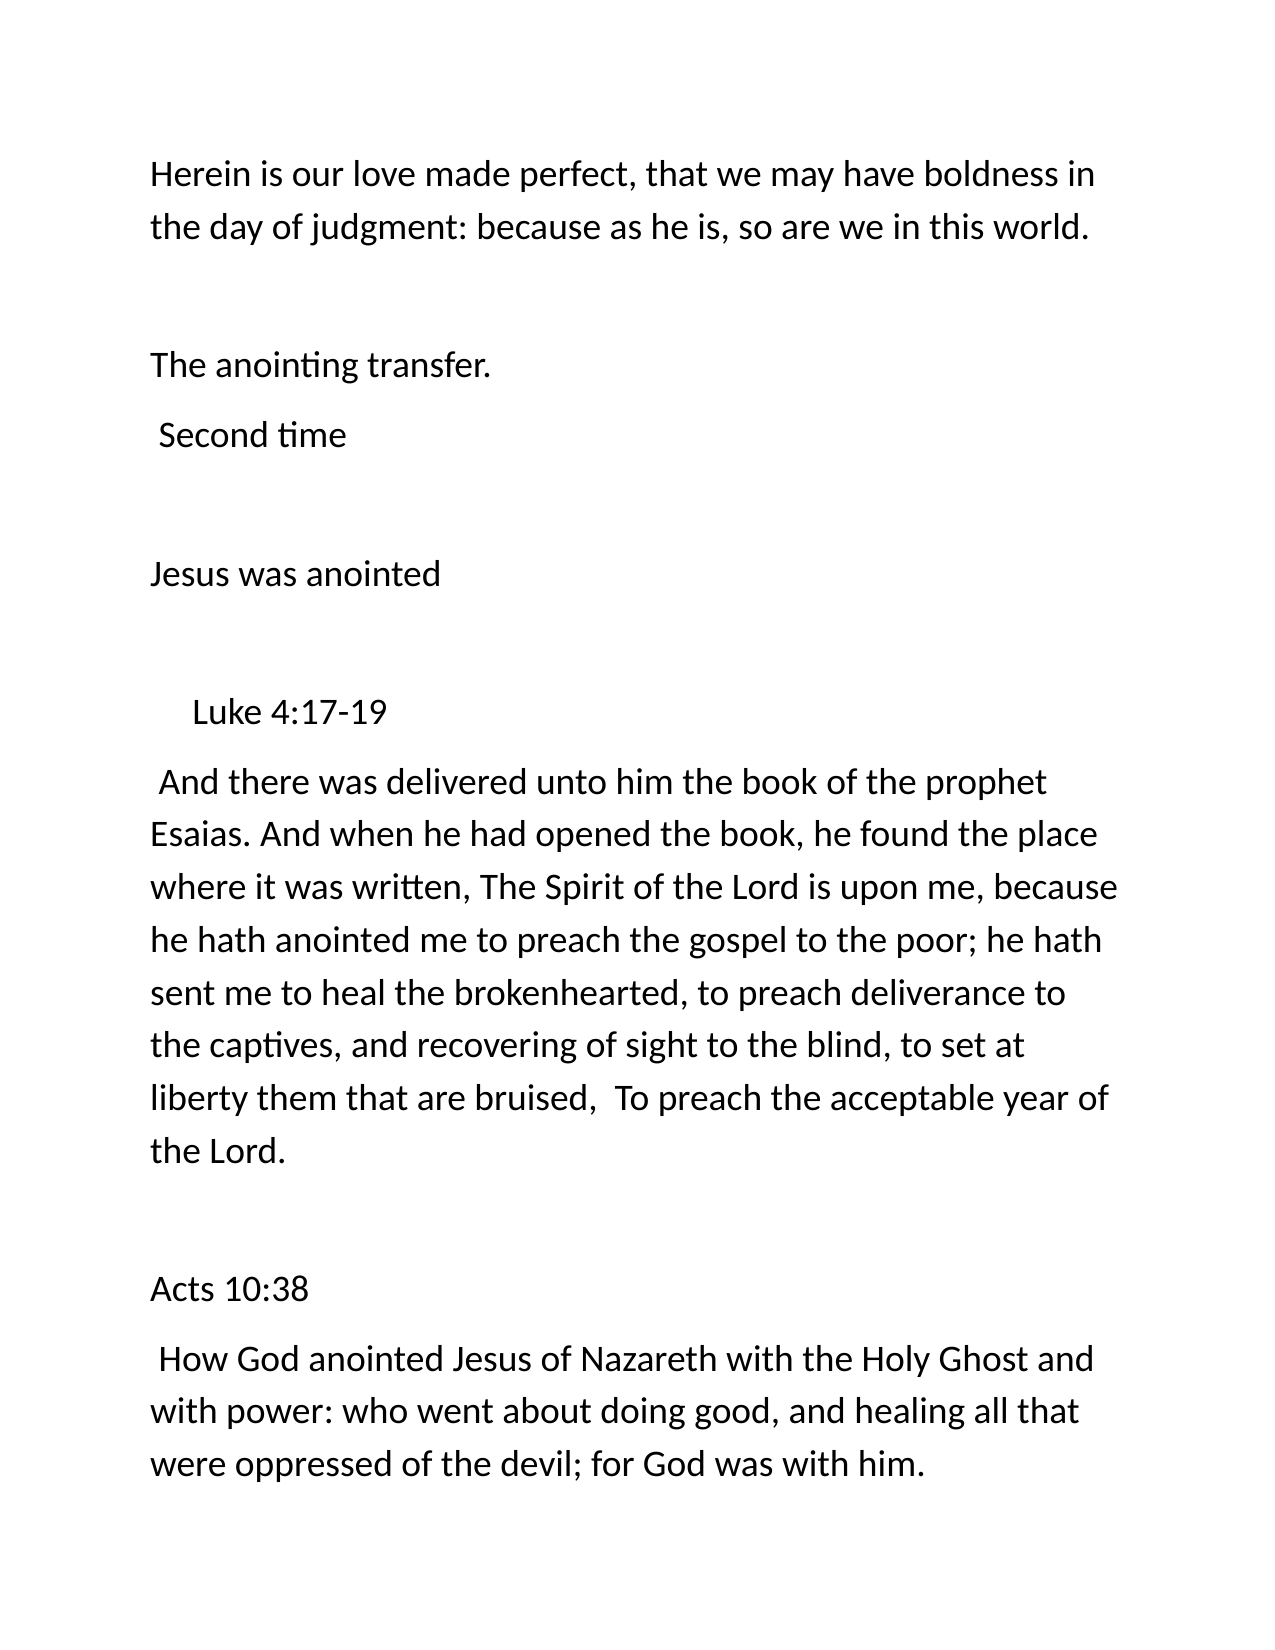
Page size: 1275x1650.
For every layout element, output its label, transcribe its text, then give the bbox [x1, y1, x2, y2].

text And there was delivered unto him the book of the prophet Esaias. And when he had opened the book, he found the place where it was written, The Spirit of the Lord is upon me, because he hath anointed me to preach the gospel to the poor; he hath sent me to heal the brokenhearted, to preach deliverance to the captives, and recovering of sight to the blind, to set at liberty them that are bruised, To preach the acceptable year of the Lord. [150, 758, 1125, 1172]
text The anointing transfer. [150, 341, 1125, 387]
text Luke 4:17-19 [150, 688, 1125, 734]
text Second time [150, 411, 1125, 457]
text Jesus was anointed [150, 549, 1125, 595]
text How God anointed Jesus of Nazareth with the Holy Ghost and with power: who went about doing good, and healing all that were oppressed of the devil; for God was with him. [150, 1335, 1125, 1486]
text Herein is our love made perfect, that we may have boldness in the day of judgment: because as he is, so are we in this world. [150, 150, 1125, 248]
text Acts 10:38 [150, 1265, 1125, 1311]
